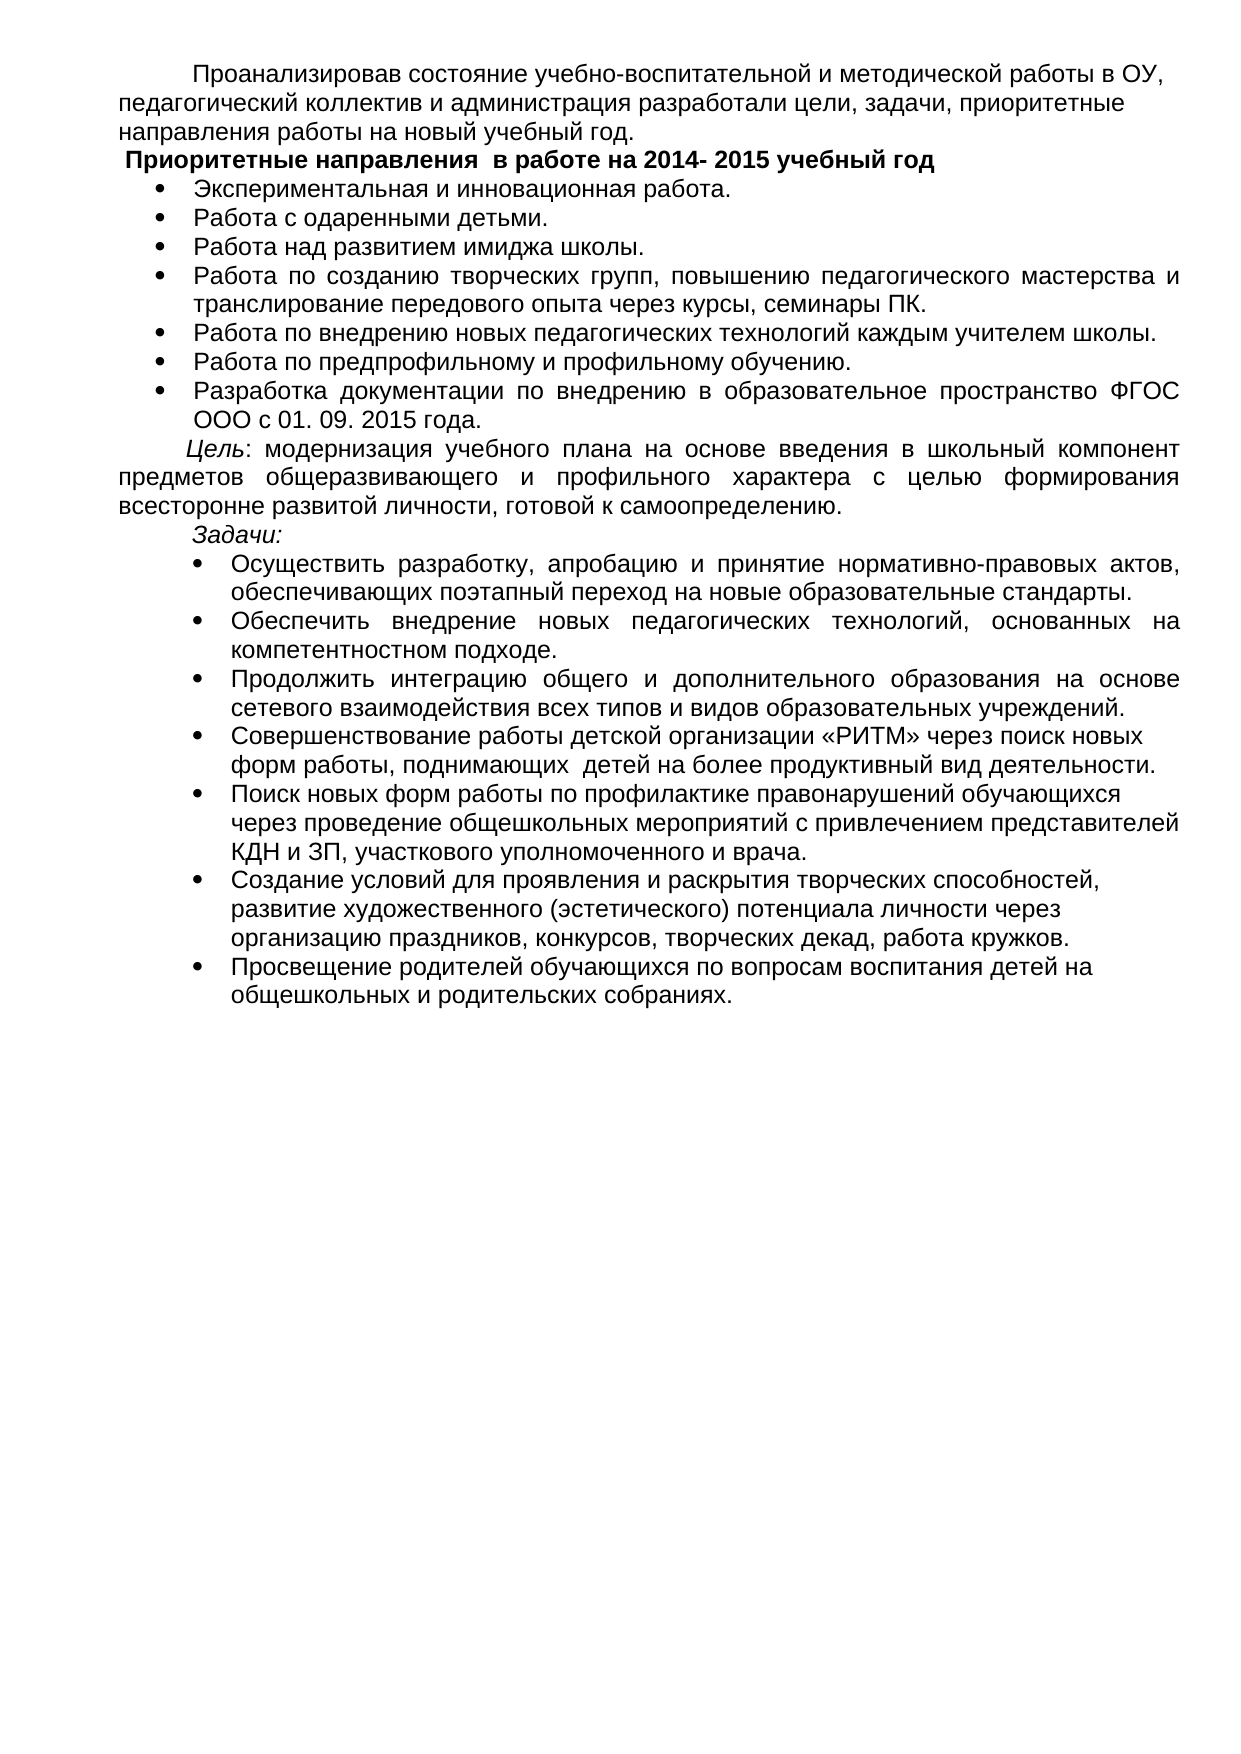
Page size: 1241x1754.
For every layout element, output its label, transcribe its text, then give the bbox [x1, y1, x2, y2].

text направления работы на новый учебный год. [118, 117, 1181, 145]
list Разработка документации по внедрению в образовательное пространство ФГОС ООО с 01. 09. 2015 года. [156, 376, 1181, 433]
text Приоритетные направления в работе на 2014- 2015 учебный год [118, 145, 1181, 174]
text Цель: модернизация учебного плана на основе введения в школьный компонент предметов общеразвивающего и профильного характера с целью формирования всесторонне развитой личности, готовой к самоопределению. [118, 433, 1181, 520]
list Осуществить разработку, апробацию и принятие нормативно-правовых актов, обеспечивающих поэтапный переход на новые образовательные стандарты. [193, 548, 1181, 606]
list Поиск новых форм работы по профилактике правонарушений обучающихся через проведение общешкольных мероприятий с привлечением представителей КДН и ЗП, участкового уполномоченного и врача. [193, 779, 1181, 865]
text Проанализировав состояние учебно-воспитательной и методической работы в ОУ, [118, 59, 1181, 88]
list Работа по внедрению новых педагогических технологий каждым учителем школы. [156, 318, 1181, 347]
text Задачи: [118, 520, 1181, 548]
list Работа по предпрофильному и профильному обучению. [156, 347, 1181, 376]
list Совершенствование работы детской организации «РИТМ» через поиск новых форм работы, поднимающих детей на более продуктивный вид деятельности. [193, 721, 1181, 779]
list Работа над развитием имиджа школы. [156, 232, 1181, 261]
list Работа по созданию творческих групп, повышению педагогического мастерства и транслирование передового опыта через курсы, семинары ПК. [156, 261, 1181, 318]
list Просвещение родителей обучающихся по вопросам воспитания детей на общешкольных и родительских собраниях. [193, 952, 1181, 1009]
text педагогический коллектив и администрация разработали цели, задачи, приоритетные [118, 88, 1181, 117]
list Продолжить интеграцию общего и дополнительного образования на основе сетевого взаимодействия всех типов и видов образовательных учреждений. [193, 664, 1181, 721]
list Экспериментальная и инновационная работа. [156, 174, 1181, 203]
list Обеспечить внедрение новых педагогических технологий, основанных на компетентностном подходе. [193, 606, 1181, 664]
list Создание условий для проявления и раскрытия творческих способностей, развитие художественного (эстетического) потенциала личности через организацию праздников, конкурсов, творческих декад, работа кружков. [193, 865, 1181, 952]
list Работа с одаренными детьми. [156, 203, 1181, 232]
